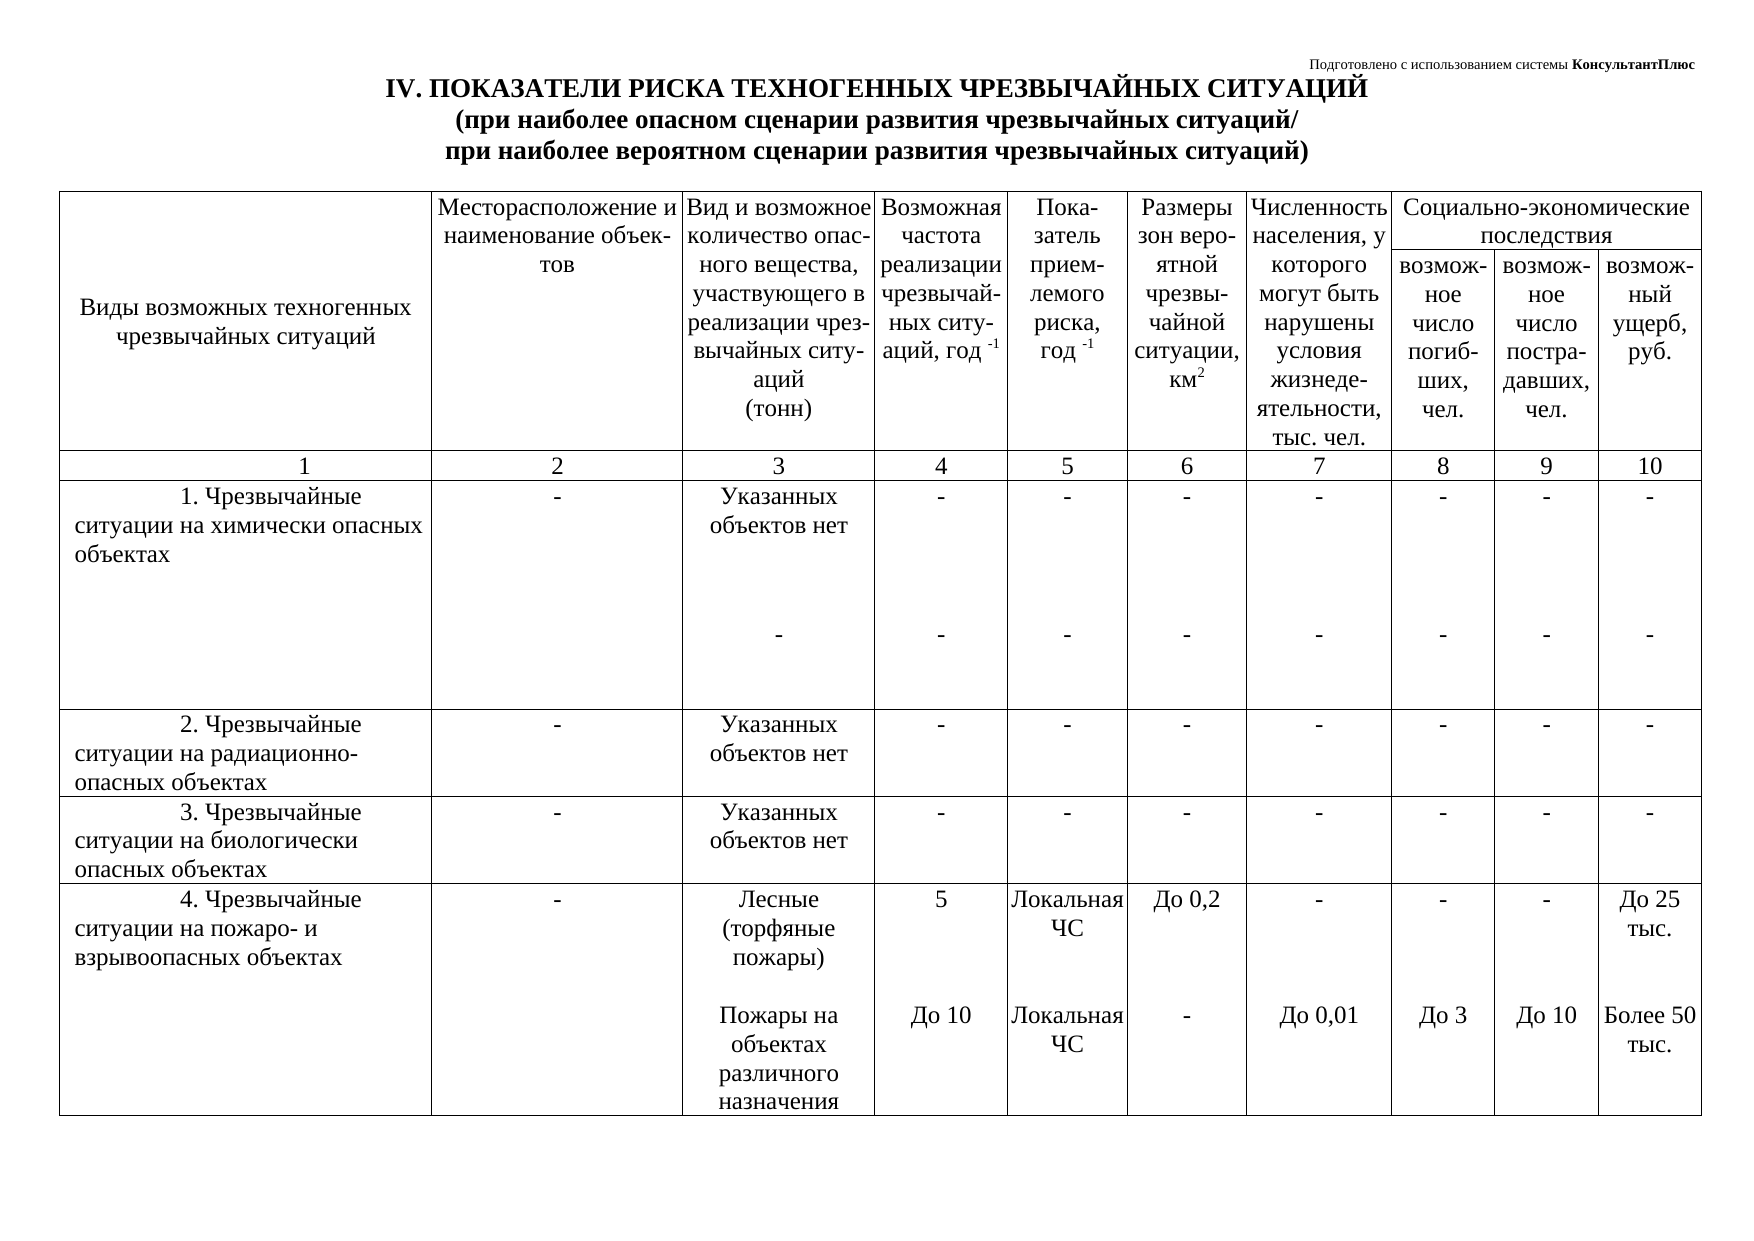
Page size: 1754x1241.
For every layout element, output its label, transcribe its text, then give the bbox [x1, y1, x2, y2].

table_cell - [1392, 619, 1494, 708]
table_cell - [1008, 710, 1127, 796]
table_cell - [1247, 884, 1391, 999]
table_cell [60, 619, 431, 708]
table_cell 1 [60, 451, 431, 480]
table_cell - [1008, 619, 1127, 708]
table_cell - [1247, 619, 1391, 708]
table_cell [432, 999, 682, 1115]
table_cell - [1599, 797, 1701, 883]
table_cell 5 [875, 884, 1007, 999]
table_cell 4. Чрезвычайные ситуации на пожаро- и взрывоопасных объектах [60, 884, 431, 1115]
table_cell - [875, 797, 1007, 883]
table_header Численность населения, у которого могут быть нарушены условия жизнедеятельности, тыс. чел. [1247, 192, 1391, 450]
table_cell - [1599, 481, 1701, 619]
table_cell - [683, 619, 874, 708]
text IV. ПОКАЗАТЕЛИ РИСКА ТЕХНОГЕННЫХ ЧРЕЗВЫЧАЙНЫХ СИТУАЦИЙ (при наиболее опасном сценарии развития чрезвычайных ситуаций/ при наиболее вероятном сценарии развития чрезвычайных ситуаций) [59, 72, 1695, 166]
table_cell - [875, 481, 1007, 619]
table_cell - [1495, 619, 1598, 708]
table_cell [432, 619, 682, 708]
table_cell Указанных объектов нет [683, 481, 874, 619]
table_cell - [1128, 481, 1246, 619]
table_cell Локальная ЧС [1008, 999, 1127, 1115]
table_cell - [432, 710, 682, 796]
table_cell - [1392, 481, 1494, 619]
table_cell - [1128, 797, 1246, 883]
table_cell - [1495, 884, 1598, 999]
table_cell - [1599, 619, 1701, 708]
table_cell 9 [1495, 451, 1598, 480]
table_cell 2. Чрезвычайные ситуации на радиационно-опасных объектах [60, 710, 431, 796]
table_cell - [1008, 481, 1127, 619]
table_header Показатель приемлемого риска, год -1 [1008, 192, 1127, 450]
table_cell 4 [875, 451, 1007, 480]
table_cell До 3 [1392, 999, 1494, 1115]
table_cell 10 [1599, 451, 1701, 480]
table_cell Указанных объектов нет [683, 797, 874, 883]
table_header Возможная частота реализации чрезвычайных ситуаций, год -1 [875, 192, 1007, 450]
table_cell - [1247, 797, 1391, 883]
table_cell 2 [432, 451, 682, 480]
table_cell возможный ущерб, руб. [1599, 250, 1701, 450]
table_header Месторасположение и наименование объектов [432, 192, 682, 450]
table_cell - [1392, 710, 1494, 796]
table_cell Лесные (торфяные пожары) [683, 884, 874, 999]
table_cell - [432, 797, 682, 883]
table_cell возможное число пострадавших, чел. [1495, 250, 1598, 450]
table_cell - [1495, 797, 1598, 883]
table_cell - [1128, 999, 1246, 1115]
table_cell 5 [1008, 451, 1127, 480]
table_cell 6 [1128, 451, 1246, 480]
table_header Социально-экономические последствия [1392, 192, 1701, 249]
table_cell Более 50 тыс. [1599, 999, 1701, 1115]
table_header Размеры зон вероятной чрезвычайной ситуации, км2 [1128, 192, 1246, 450]
table_cell - [1392, 797, 1494, 883]
table_cell До 10 [1495, 999, 1598, 1115]
table_cell 3. Чрезвычайные ситуации на биологически опасных объектах [60, 797, 431, 883]
table_header Виды возможных техногенных чрезвычайных ситуаций [60, 192, 431, 450]
table_cell - [1128, 710, 1246, 796]
table_cell - [1128, 619, 1246, 708]
table_cell - [875, 710, 1007, 796]
table_cell - [1247, 481, 1391, 619]
table_header Вид и возможное количество опасного вещества, участвующего в реализации чрезвычайных ситуаций (тонн) [683, 192, 874, 450]
table_cell До 25 тыс. [1599, 884, 1701, 999]
table_cell 3 [683, 451, 874, 480]
table_cell - [432, 481, 682, 619]
table_cell - [1495, 481, 1598, 619]
table_cell - [1008, 797, 1127, 883]
table_cell Локальная ЧС [1008, 884, 1127, 999]
table_cell - [1495, 710, 1598, 796]
table_cell - [875, 619, 1007, 708]
table_cell - [1392, 884, 1494, 999]
table_cell До 10 [875, 999, 1007, 1115]
table_cell возможное число погибших, чел. [1392, 250, 1494, 450]
table_cell 1. Чрезвычайные ситуации на химически опасных объектах [60, 481, 431, 619]
table_cell До 0,01 [1247, 999, 1391, 1115]
table_cell Указанных объектов нет [683, 710, 874, 796]
table_cell До 0,2 [1128, 884, 1246, 999]
table_cell 8 [1392, 451, 1494, 480]
table_cell - [1247, 710, 1391, 796]
table_cell Пожары на объектах различного назначения [683, 999, 874, 1115]
table_cell - [432, 884, 682, 999]
table_cell - [1599, 710, 1701, 796]
table_cell 7 [1247, 451, 1391, 480]
